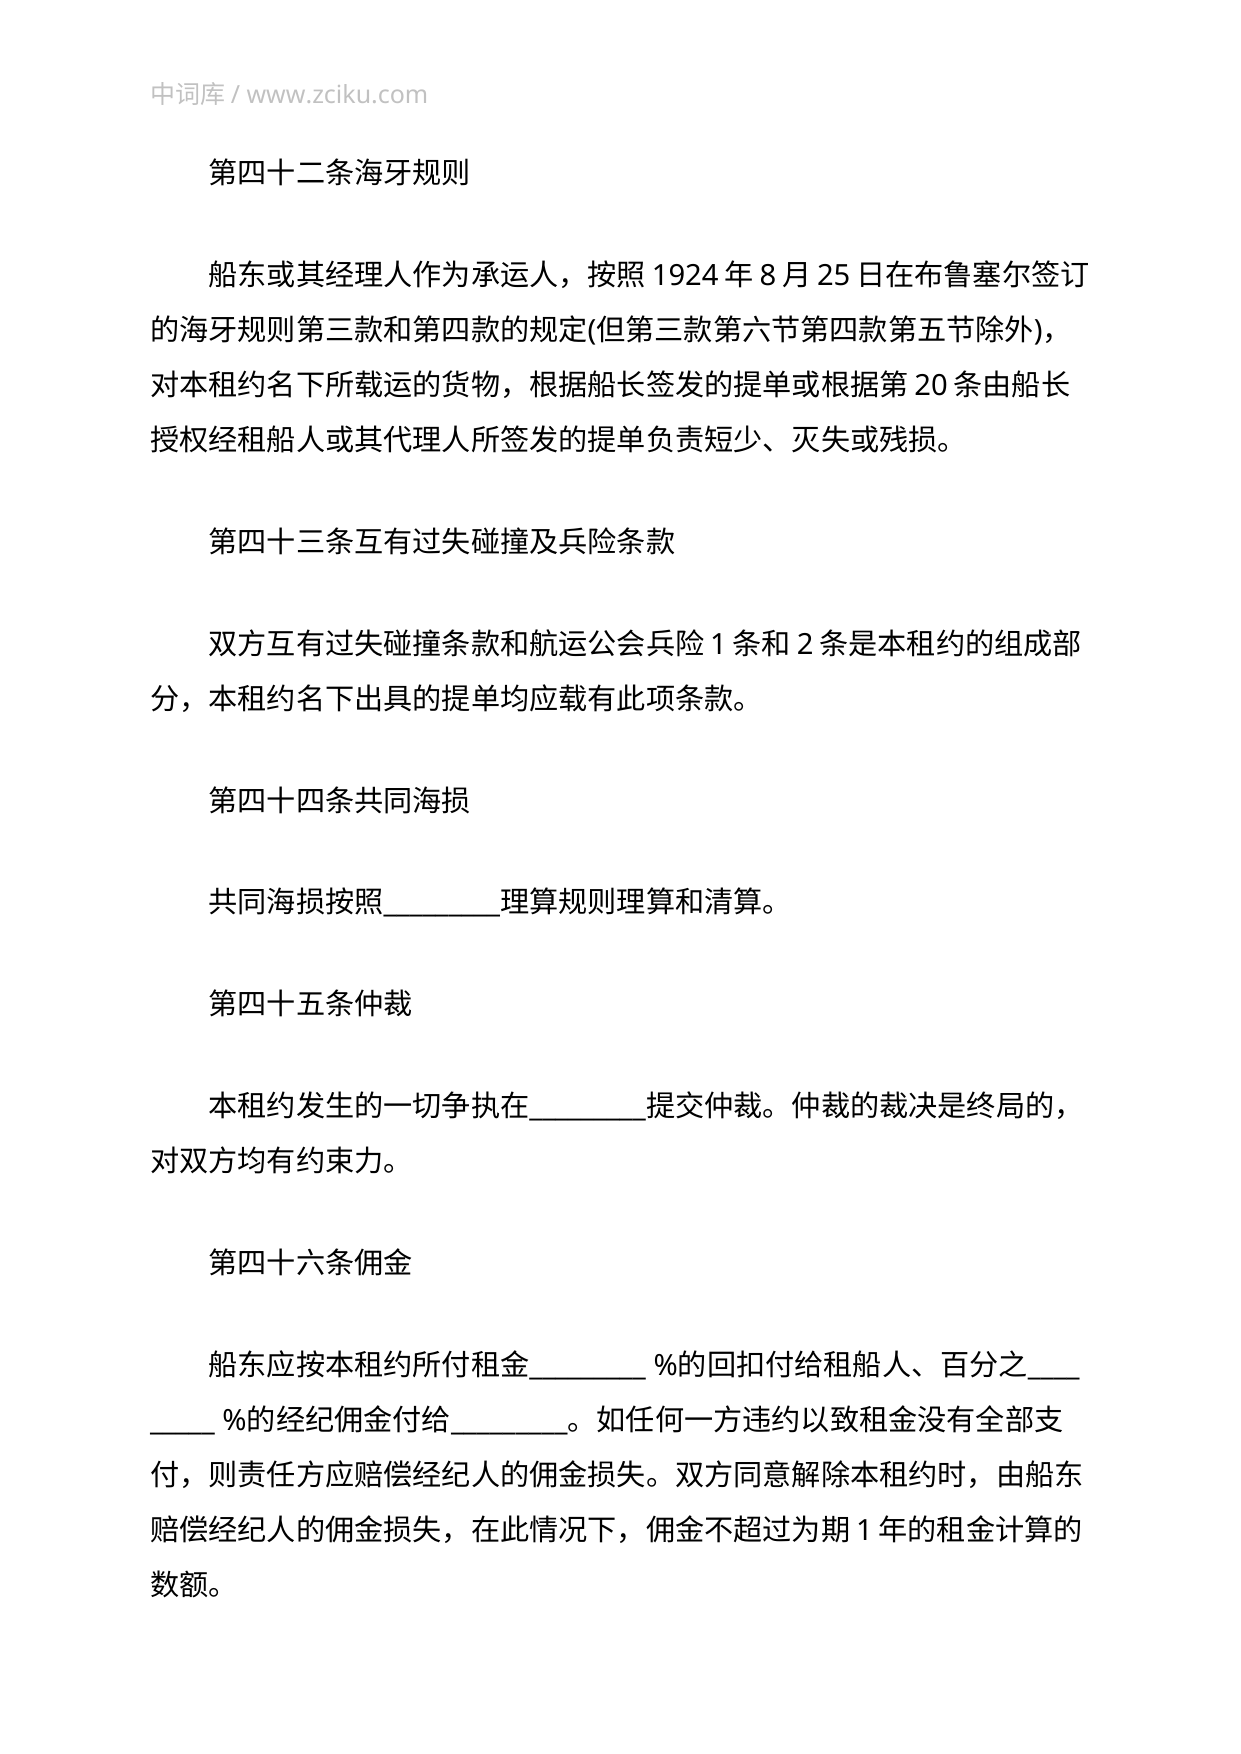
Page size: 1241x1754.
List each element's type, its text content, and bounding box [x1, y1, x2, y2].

text 共同海损按照_________理算规则理算和清算。 [150, 879, 1090, 921]
text 第四十五条仲裁 [150, 981, 1090, 1023]
text 船东应按本租约所付租金_________ %的回扣付给租船人、百分之_________ %的经纪佣金付给_________。如任何一方违约以致租金没有全部支付，则责任方应赔偿经纪人的佣金损失。双方同意解除本租约时，由船东赔偿经纪人的佣金损失，在此情况下，佣金不超过为期1年的租金计算的数额。 [150, 1341, 1090, 1603]
text 第四十三条互有过失碰撞及兵险条款 [150, 518, 1090, 561]
text 本租约发生的一切争执在_________提交仲裁。仲裁的裁决是终局的，对双方均有约束力。 [150, 1083, 1090, 1180]
text 第四十六条佣金 [150, 1239, 1090, 1282]
text 船东或其经理人作为承运人，按照1924年8月25日在布鲁塞尔签订的海牙规则第三款和第四款的规定(但第三款第六节第四款第五节除外)，对本租约名下所载运的货物，根据船长签发的提单或根据第20条由船长授权经租船人或其代理人所签发的提单负责短少、灭失或残损。 [150, 252, 1090, 459]
text 第四十四条共同海损 [150, 777, 1090, 819]
text 第四十二条海牙规则 [150, 150, 1090, 192]
text 双方互有过失碰撞条款和航运公会兵险1条和2条是本租约的组成部分，本租约名下出具的提单均应载有此项条款。 [150, 620, 1090, 718]
